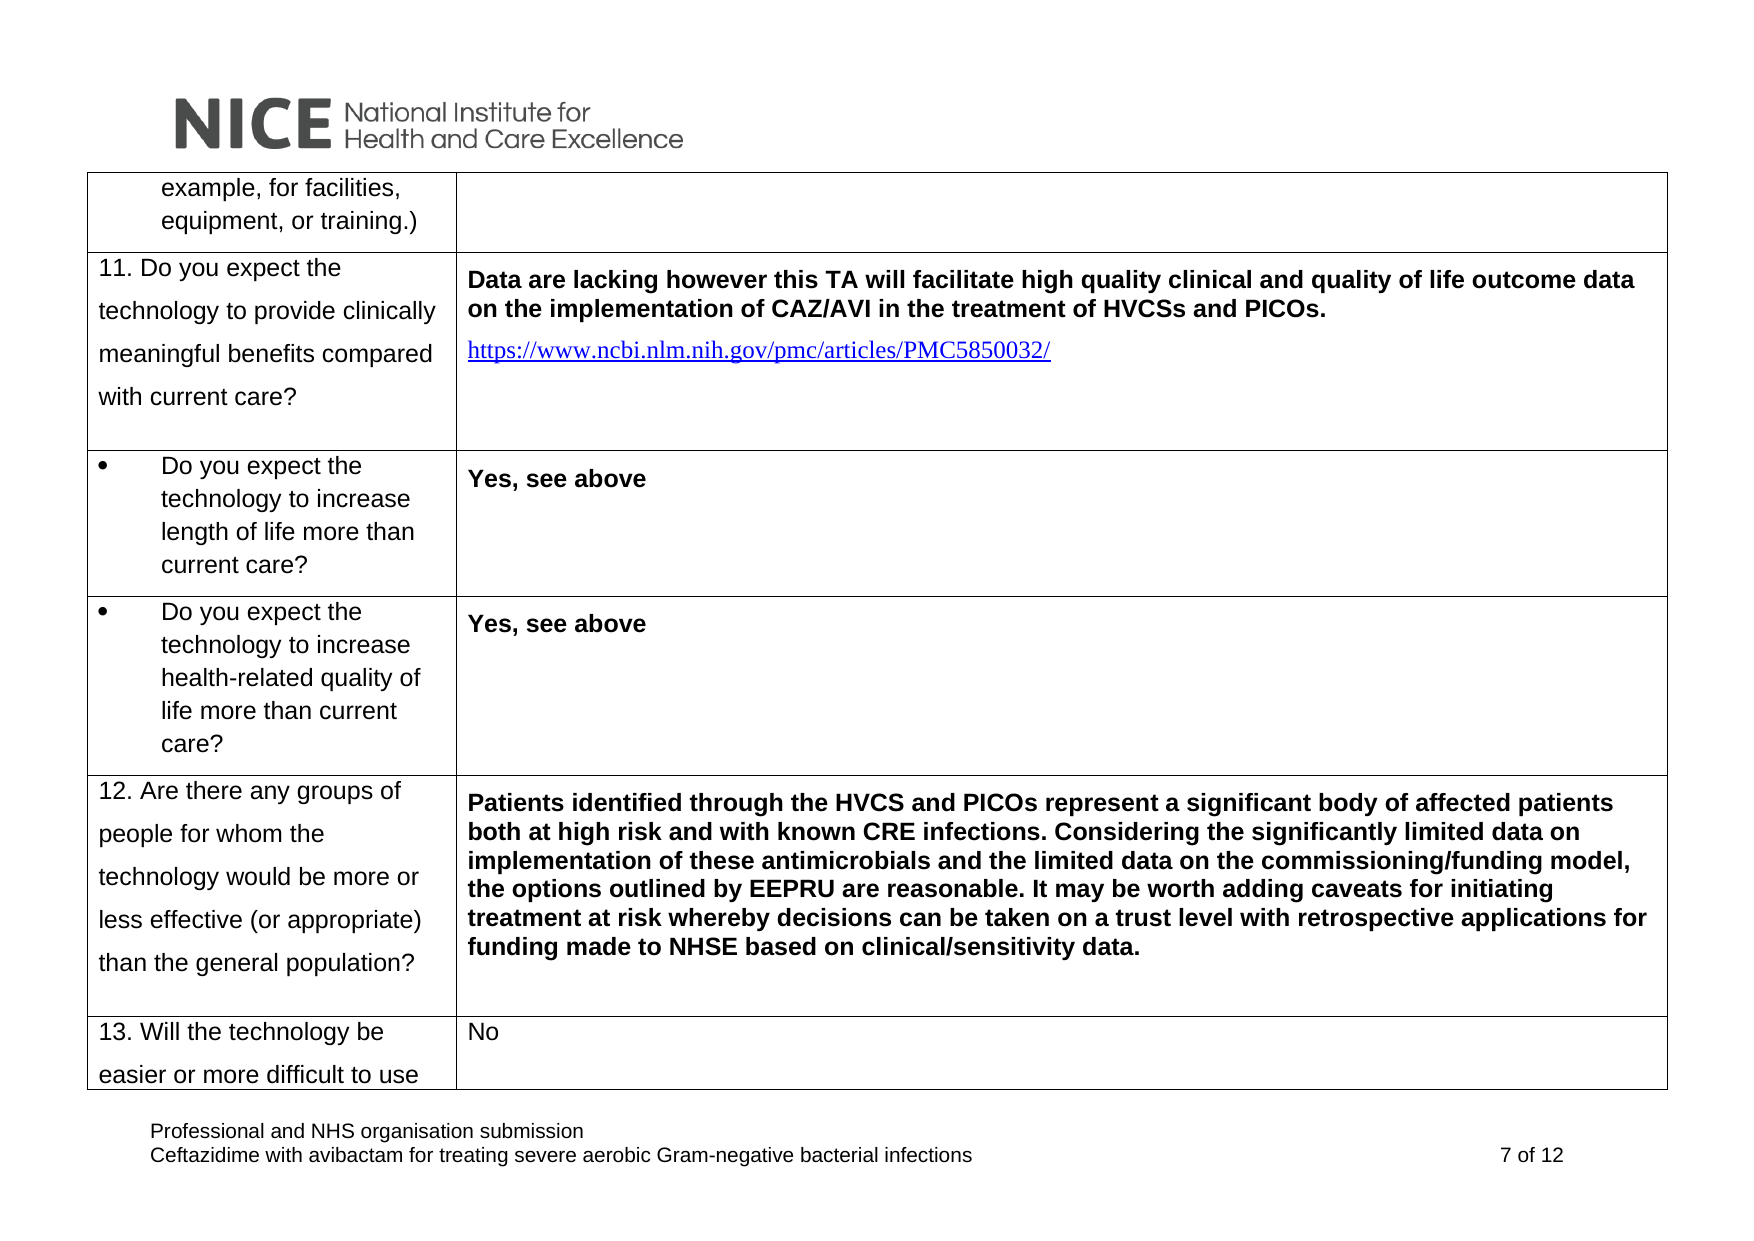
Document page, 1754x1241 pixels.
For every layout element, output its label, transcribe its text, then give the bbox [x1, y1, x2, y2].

table_cell Data are lacking however this TA will facilitate high quality clinical and quality of life outcome data on the implementation of CAZ/AVI in the treatment of HVCSs and PICOs. https://www.ncbi.nlm.nih.gov/pmc/articles/PMC5850032/ [457, 253, 1667, 450]
table_cell [457, 173, 1667, 252]
table_cell 11. Do you expect the technology to provide clinically meaningful benefits compared with current care? [88, 253, 456, 450]
table_cell What investment is needed to introduce the technology? (For example, for facilities, equipment, or training.) [88, 173, 456, 252]
picture [150, 73, 708, 172]
table_cell Do you expect the technology to increase health-related quality of life more than current care? [88, 597, 456, 775]
table_cell Yes, see above [457, 451, 1667, 596]
table_cell No [457, 1017, 1667, 1089]
table_cell Do you expect the technology to increase length of life more than current care? [88, 451, 456, 596]
table_cell 12. Are there any groups of people for whom the technology would be more or less effective (or appropriate) than the general population? [88, 776, 456, 1016]
table_cell Yes, see above [457, 597, 1667, 775]
table_cell Patients identified through the HVCS and PICOs represent a significant body of affected patients both at high risk and with known CRE infections. Considering the significantly limited data on implementation of these antimicrobials and the limited data on the commissioning/funding model, the options outlined by EEPRU are reasonable. It may be worth adding caveats for initiating treatment at risk whereby decisions can be taken on a trust level with retrospective applications for funding made to NHSE based on clinical/sensitivity data. [457, 776, 1667, 1016]
